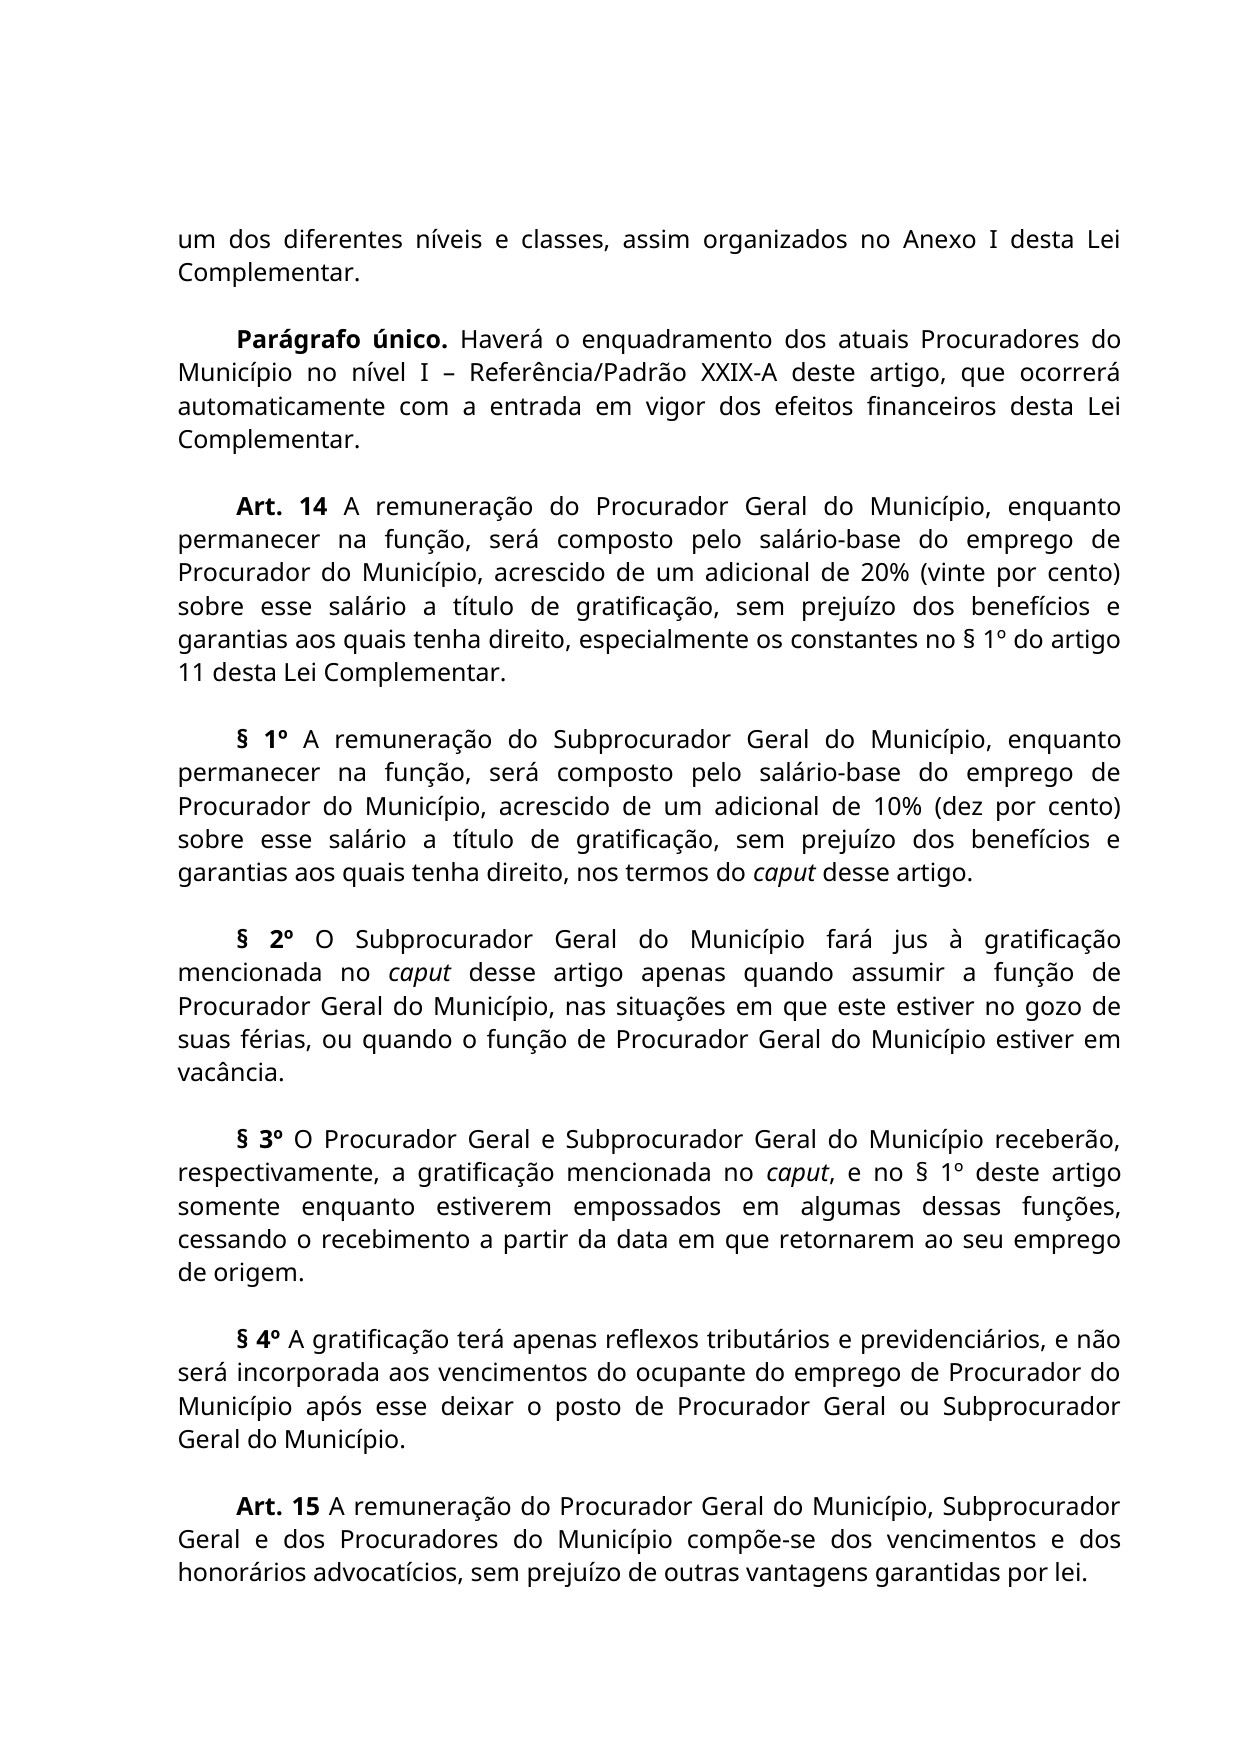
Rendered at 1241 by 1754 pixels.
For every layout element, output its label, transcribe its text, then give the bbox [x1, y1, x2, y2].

text § 3º O Procurador Geral e Subprocurador Geral do Município receberão, respectivamente, a gratificação mencionada no caput, e no § 1º deste artigo somente enquanto estiverem empossados em algumas dessas funções, cessando o recebimento a partir da data em que retornarem ao seu emprego de origem. [177, 1122, 1122, 1288]
text Art. 15 A remuneração do Procurador Geral do Município, Subprocurador Geral e dos Procuradores do Município compõe-se dos vencimentos e dos honorários advocatícios, sem prejuízo de outras vantagens garantidas por lei. [177, 1488, 1122, 1588]
text Parágrafo único. Haverá o enquadramento dos atuais Procuradores do Município no nível I – Referência/Padrão XXIX-A deste artigo, que ocorrerá automaticamente com a entrada em vigor dos efeitos financeiros desta Lei Complementar. [177, 322, 1122, 455]
text § 2º O Subprocurador Geral do Município fará jus à gratificação mencionada no caput desse artigo apenas quando assumir a função de Procurador Geral do Município, nas situações em que este estiver no gozo de suas férias, ou quando o função de Procurador Geral do Município estiver em vacância. [177, 922, 1122, 1088]
text Art. 14 A remuneração do Procurador Geral do Município, enquanto permanecer na função, será composto pelo salário-base do emprego de Procurador do Município, acrescido de um adicional de 20% (vinte por cento) sobre esse salário a título de gratificação, sem prejuízo dos benefícios e garantias aos quais tenha direito, especialmente os constantes no § 1º do artigo 11 desta Lei Complementar. [177, 488, 1122, 688]
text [177, 222, 1122, 288]
text § 4º A gratificação terá apenas reflexos tributários e previdenciários, e não será incorporada aos vencimentos do ocupante do emprego de Procurador do Município após esse deixar o posto de Procurador Geral ou Subprocurador Geral do Município. [177, 1322, 1122, 1455]
text § 1º A remuneração do Subprocurador Geral do Município, enquanto permanecer na função, será composto pelo salário-base do emprego de Procurador do Município, acrescido de um adicional de 10% (dez por cento) sobre esse salário a título de gratificação, sem prejuízo dos benefícios e garantias aos quais tenha direito, nos termos do caput desse artigo. [177, 722, 1122, 888]
